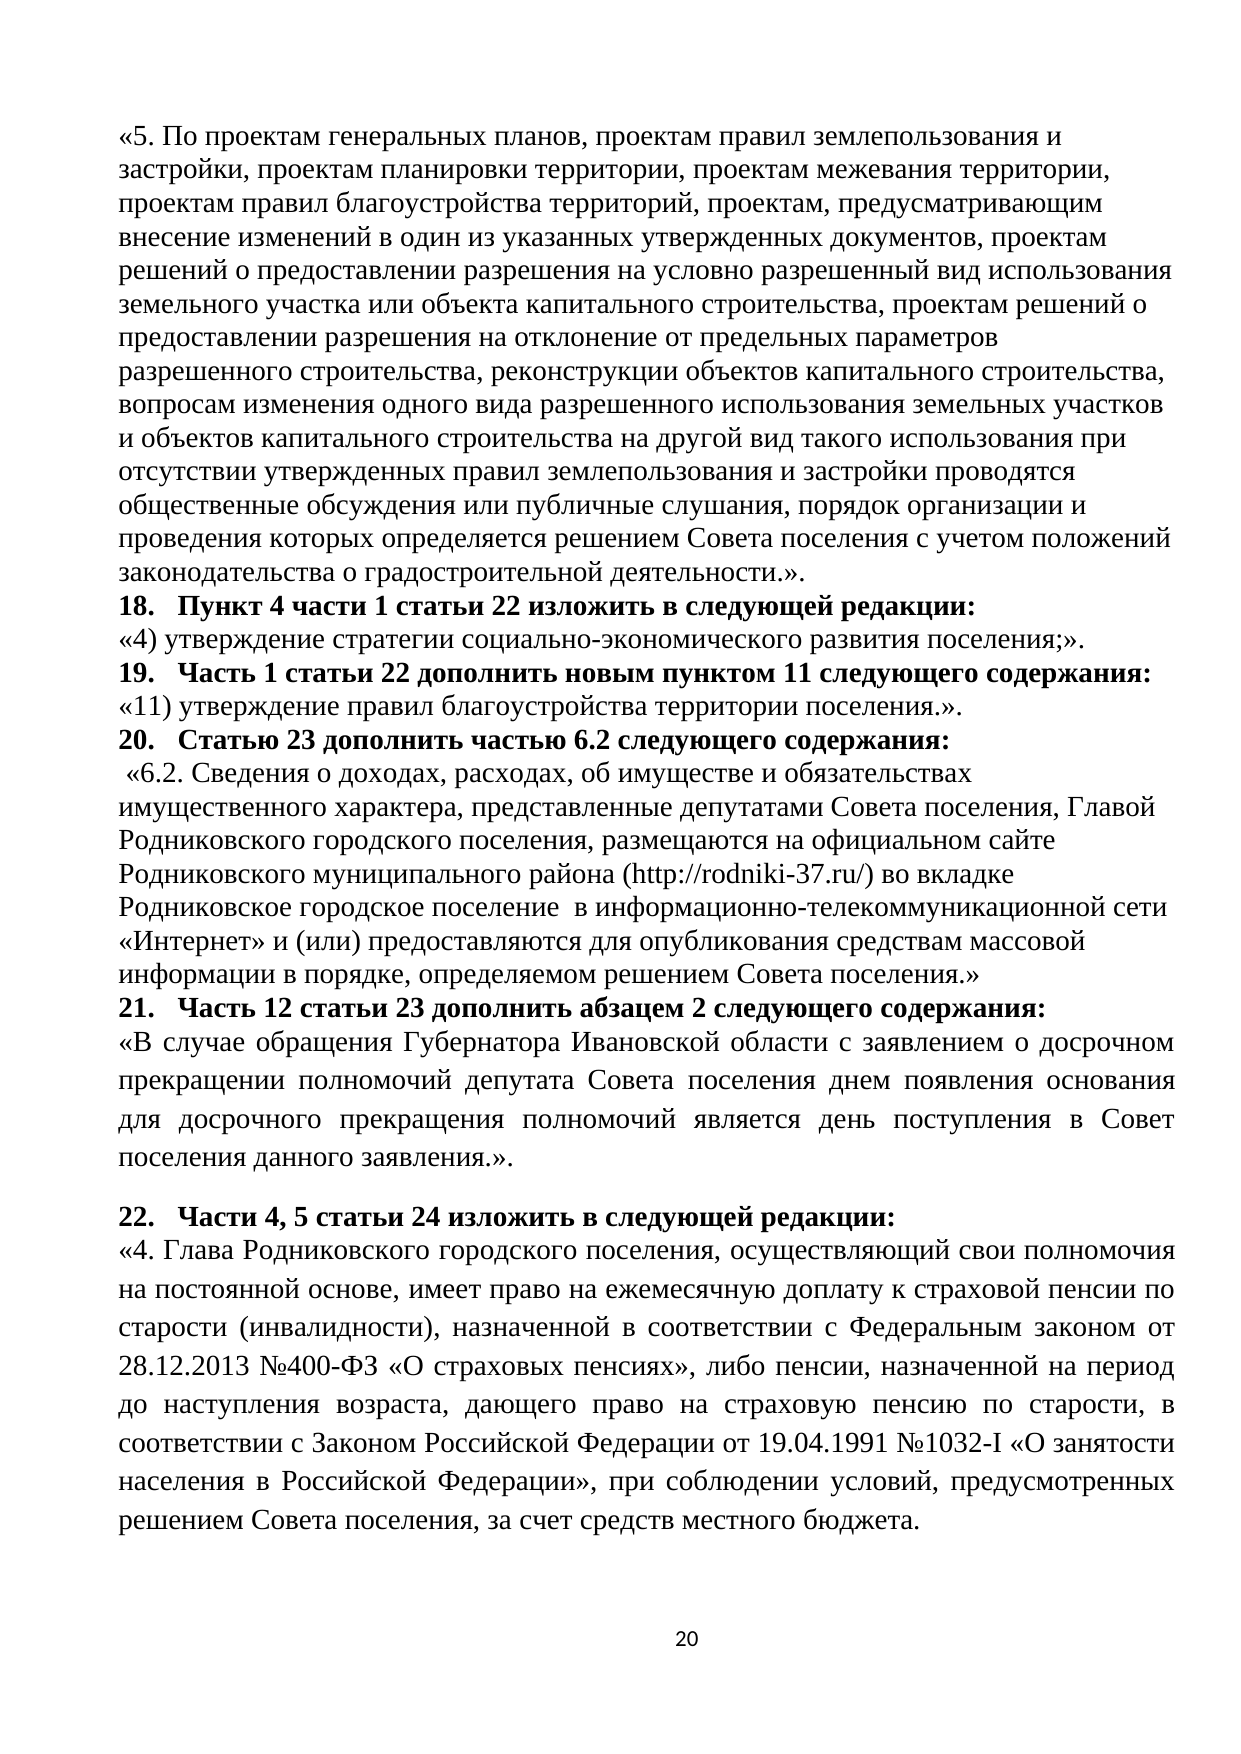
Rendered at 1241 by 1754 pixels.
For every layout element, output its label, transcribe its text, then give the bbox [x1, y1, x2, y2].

text «В случае обращения Губернатора Ивановской области с заявлением о досрочном прекращении полномочий депутата Совета поселения днем появления основания для досрочного прекращения полномочий является день поступления в Совет поселения данного заявления.». [118, 1024, 1176, 1173]
list Часть 1 статьи 22 дополнить новым пунктом 11 следующего содержания: [118, 655, 1176, 688]
text «4) утверждение стратегии социально-экономического развития поселения;». [118, 621, 1176, 655]
list Пункт 4 части 1 статьи 22 изложить в следующей редакции: [118, 588, 1176, 621]
list Часть 12 статьи 23 дополнить абзацем 2 следующего содержания: [118, 990, 1176, 1024]
text «6.2. Сведения о доходах, расходах, об имуществе и обязательствах имущественного характера, представленные депутатами Совета поселения, Главой Родниковского городского поселения, размещаются на официальном сайте Родниковского муниципального района (http://rodniki-37.ru/) во вкладке Родниковское городское поселение в информационно-телекоммуникационной сети «Интернет» и (или) предоставляются для опубликования средствам массовой информации в порядке, определяемом решением Совета поселения.» [118, 755, 1176, 990]
text «4. Глава Родниковского городского поселения, осуществляющий свои полномочия на постоянной основе, имеет право на ежемесячную доплату к страховой пенсии по старости (инвалидности), назначенной в соответствии с Федеральным законом от 28.12.2013 №400-ФЗ «О страховых пенсиях», либо пенсии, назначенной на период до наступления возраста, дающего право на страховую пенсию по старости, в соответствии с Законом Российской Федерации от 19.04.1991 №1032-I «О занятости населения в Российской Федерации», при соблюдении условий, предусмотренных решением Совета поселения, за счет средств местного бюджета. [118, 1232, 1176, 1536]
list Части 4, 5 статьи 24 изложить в следующей редакции: [118, 1199, 1176, 1232]
list Статью 23 дополнить частью 6.2 следующего содержания: [118, 722, 1176, 755]
text «11) утверждение правил благоустройства территории поселения.». [118, 688, 1176, 722]
text «5. По проектам генеральных планов, проектам правил землепользования и застройки, проектам планировки территории, проектам межевания территории, проектам правил благоустройства территорий, проектам, предусматривающим внесение изменений в один из указанных утвержденных документов, проектам решений о предоставлении разрешения на условно разрешенный вид использования земельного участка или объекта капитального строительства, проектам решений о предоставлении разрешения на отклонение от предельных параметров разрешенного строительства, реконструкции объектов капитального строительства, вопросам изменения одного вида разрешенного использования земельных участков и объектов капитального строительства на другой вид такого использования при отсутствии утвержденных правил землепользования и застройки проводятся общественные обсуждения или публичные слушания, порядок организации и проведения которых определяется решением Совета поселения с учетом положений законодательства о градостроительной деятельности.». [118, 118, 1176, 588]
